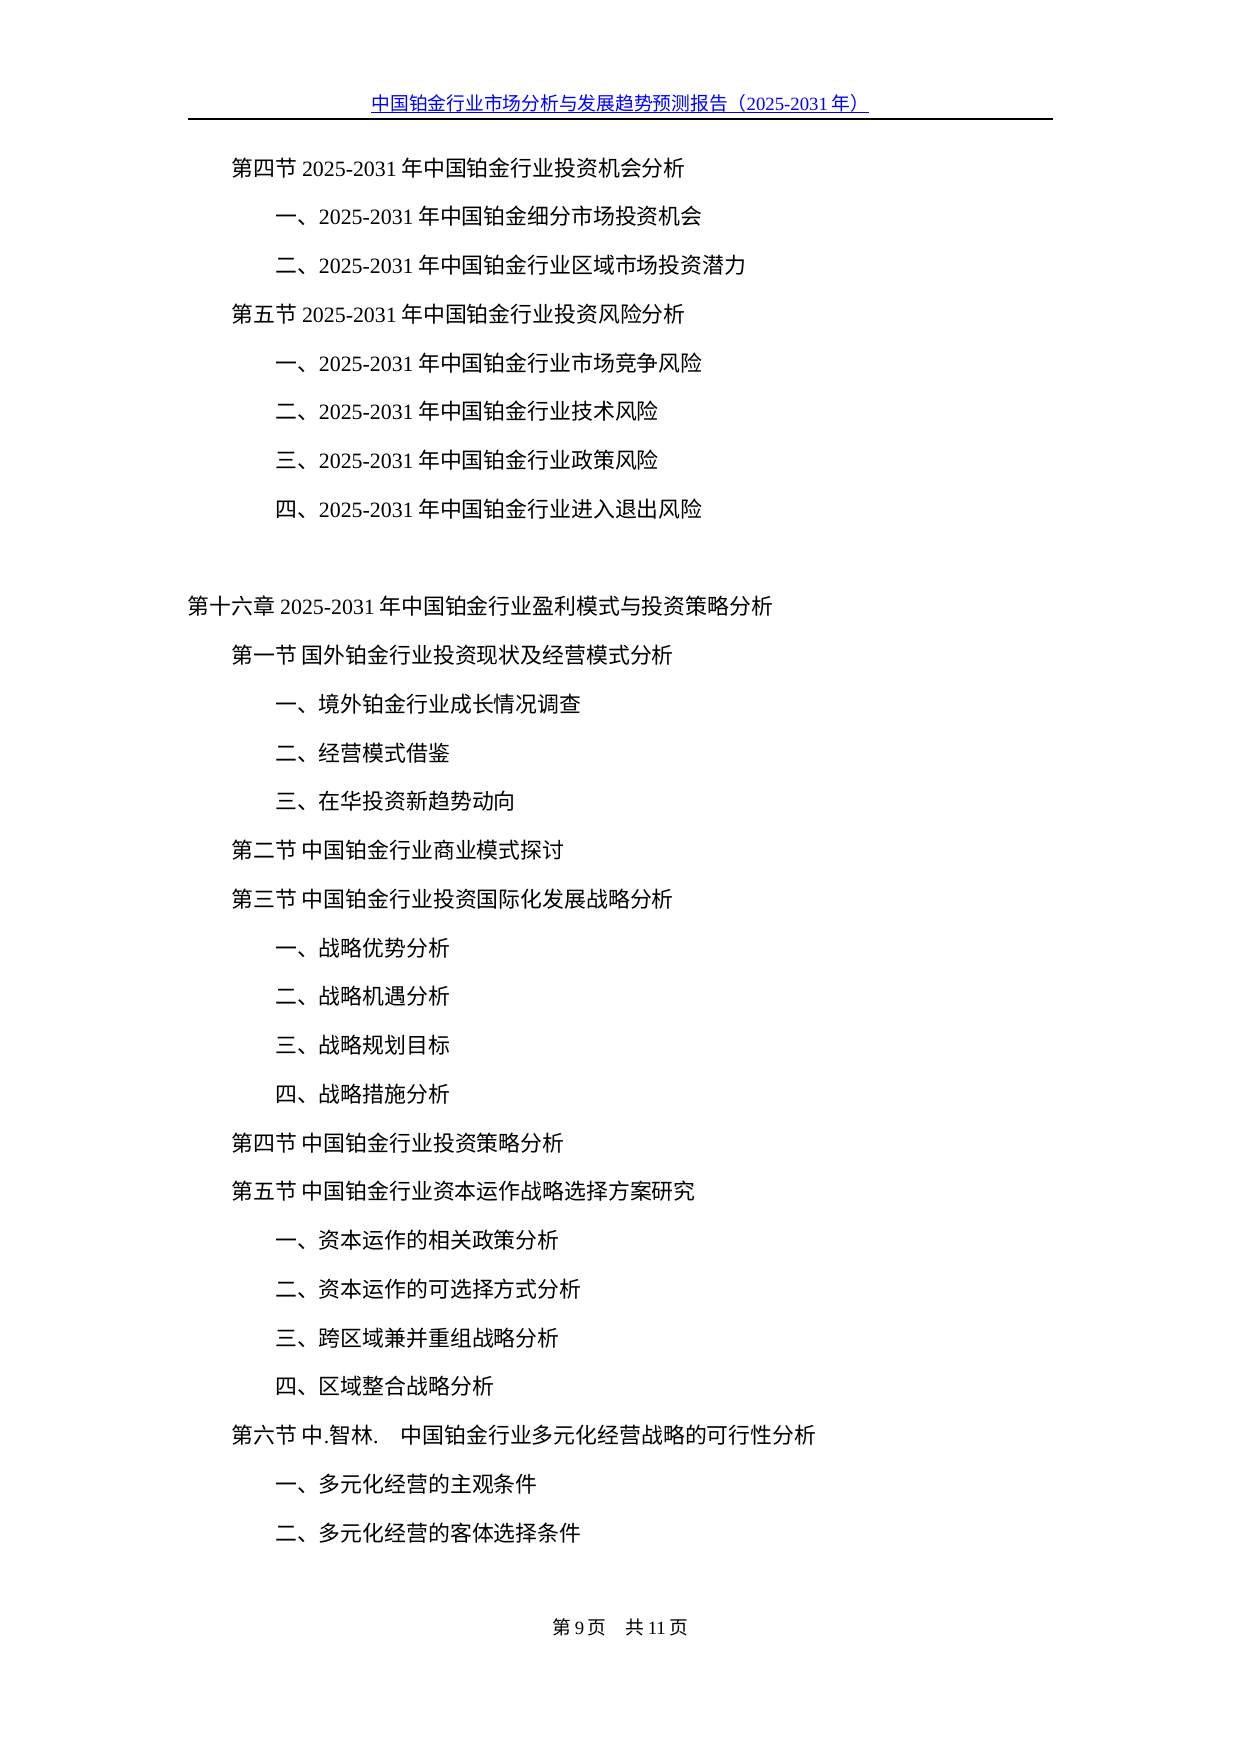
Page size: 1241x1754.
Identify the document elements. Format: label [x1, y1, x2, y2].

text [187, 150, 1053, 1548]
